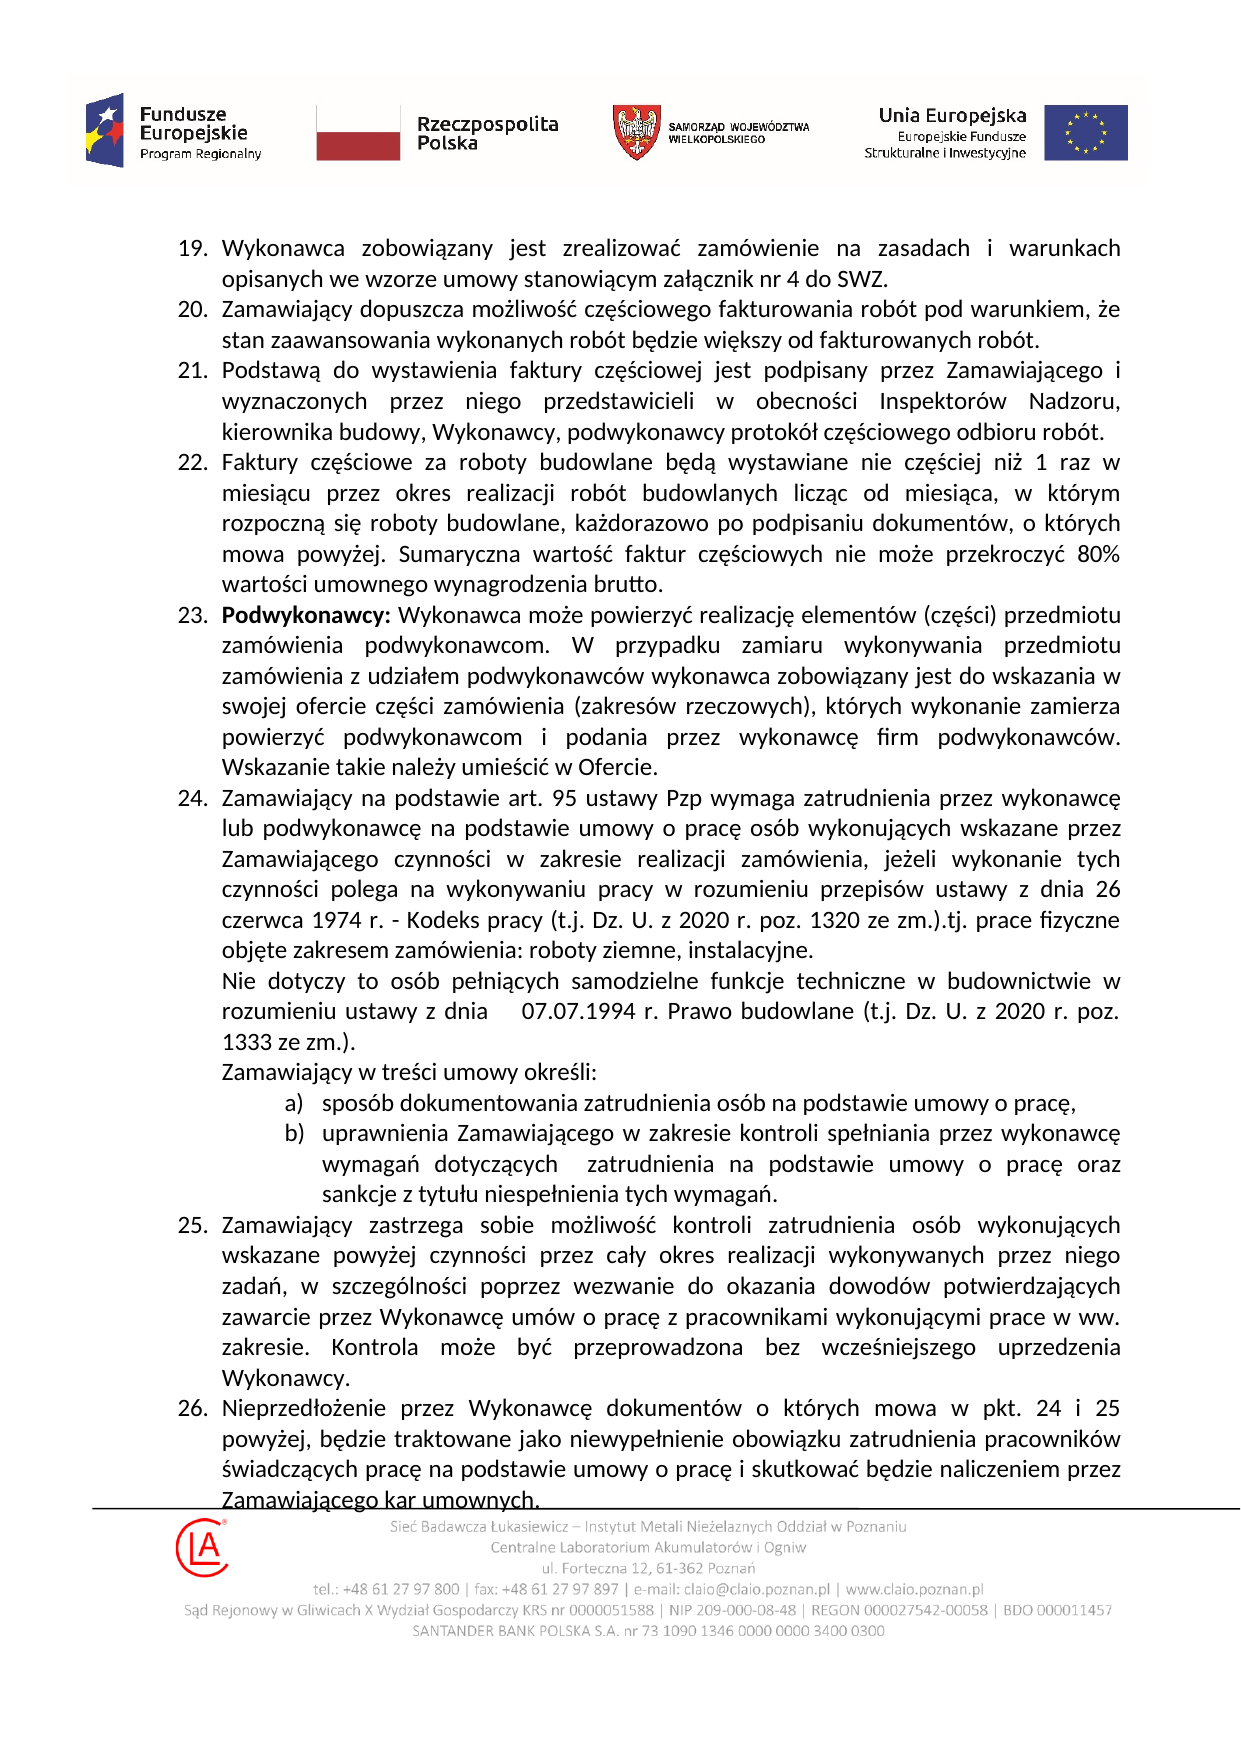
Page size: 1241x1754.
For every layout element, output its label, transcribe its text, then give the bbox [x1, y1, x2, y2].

list uprawnienia Zamawiającego w zakresie kontroli spełniania przez wykonawcę wymagań dotyczących zatrudnienia na podstawie umowy o pracę oraz sankcje z tytułu niespełnienia tych wymagań. [284, 1118, 1122, 1209]
list Zamawiający zastrzega sobie możliwość kontroli zatrudnienia osób wykonujących wskazane powyżej czynności przez cały okres realizacji wykonywanych przez niego zadań, w szczególności poprzez wezwanie do okazania dowodów potwierdzających zawarcie przez Wykonawcę umów o pracę z pracownikami wykonującymi prace w ww. zakresie. Kontrola może być przeprowadzona bez wcześniejszego uprzedzenia Wykonawcy. [177, 1209, 1122, 1392]
list Zamawiający dopuszcza możliwość częściowego fakturowania robót pod warunkiem, że stan zaawansowania wykonanych robót będzie większy od fakturowanych robót. [177, 293, 1122, 354]
picture [175, 1518, 1112, 1636]
list Podstawą do wystawienia faktury częściowej jest podpisany przez Zamawiającego i wyznaczonych przez niego przedstawicieli w obecności Inspektorów Nadzoru, kierownika budowy, Wykonawcy, podwykonawcy protokół częściowego odbioru robót. [177, 354, 1122, 446]
list Faktury częściowe za roboty budowlane będą wystawiane nie częściej niż 1 raz w miesiącu przez okres realizacji robót budowlanych licząc od miesiąca, w którym rozpoczną się roboty budowlane, każdorazowo po podpisaniu dokumentów, o których mowa powyżej. Sumaryczna wartość faktur częściowych nie może przekroczyć 80% wartości umownego wynagrodzenia brutto. [177, 446, 1122, 599]
list Nieprzedłożenie przez Wykonawcę dokumentów o których mowa w pkt. 24 i 25 powyżej, będzie traktowane jako niewypełnienie obowiązku zatrudnienia pracowników świadczących pracę na podstawie umowy o pracę i skutkować będzie naliczeniem przez Zamawiającego kar umownych. [177, 1392, 1122, 1514]
list Wykonawca zobowiązany jest zrealizować zamówienie na zasadach i warunkach opisanych we wzorze umowy stanowiącym załącznik nr 4 do SWZ. [177, 232, 1122, 293]
picture [67, 74, 1146, 186]
list sposób dokumentowania zatrudnienia osób na podstawie umowy o pracę, [284, 1087, 1122, 1118]
text Nie dotyczy to osób pełniących samodzielne funkcje techniczne w budownictwie w rozumieniu ustawy z dnia 07.07.1994 r. Prawo budowlane (t.j. Dz. U. z 2020 r. poz. 1333 ze zm.). [222, 965, 1122, 1057]
list Podwykonawcy: Wykonawca może powierzyć realizację elementów (części) przedmiotu zamówienia podwykonawcom. W przypadku zamiaru wykonywania przedmiotu zamówienia z udziałem podwykonawców wykonawca zobowiązany jest do wskazania w swojej ofercie części zamówienia (zakresów rzeczowych), których wykonanie zamierza powierzyć podwykonawcom i podania przez wykonawcę firm podwykonawców. Wskazanie takie należy umieścić w Ofercie. [177, 599, 1122, 782]
list Zamawiający na podstawie art. 95 ustawy Pzp wymaga zatrudnienia przez wykonawcę lub podwykonawcę na podstawie umowy o pracę osób wykonujących wskazane przez Zamawiającego czynności w zakresie realizacji zamówienia, jeżeli wykonanie tych czynności polega na wykonywaniu pracy w rozumieniu przepisów ustawy z dnia 26 czerwca 1974 r. - Kodeks pracy (t.j. Dz. U. z 2020 r. poz. 1320 ze zm.).tj. prace fizyczne objęte zakresem zamówienia: roboty ziemne, instalacyjne. [177, 782, 1122, 965]
text Zamawiający w treści umowy określi: [222, 1057, 1122, 1087]
